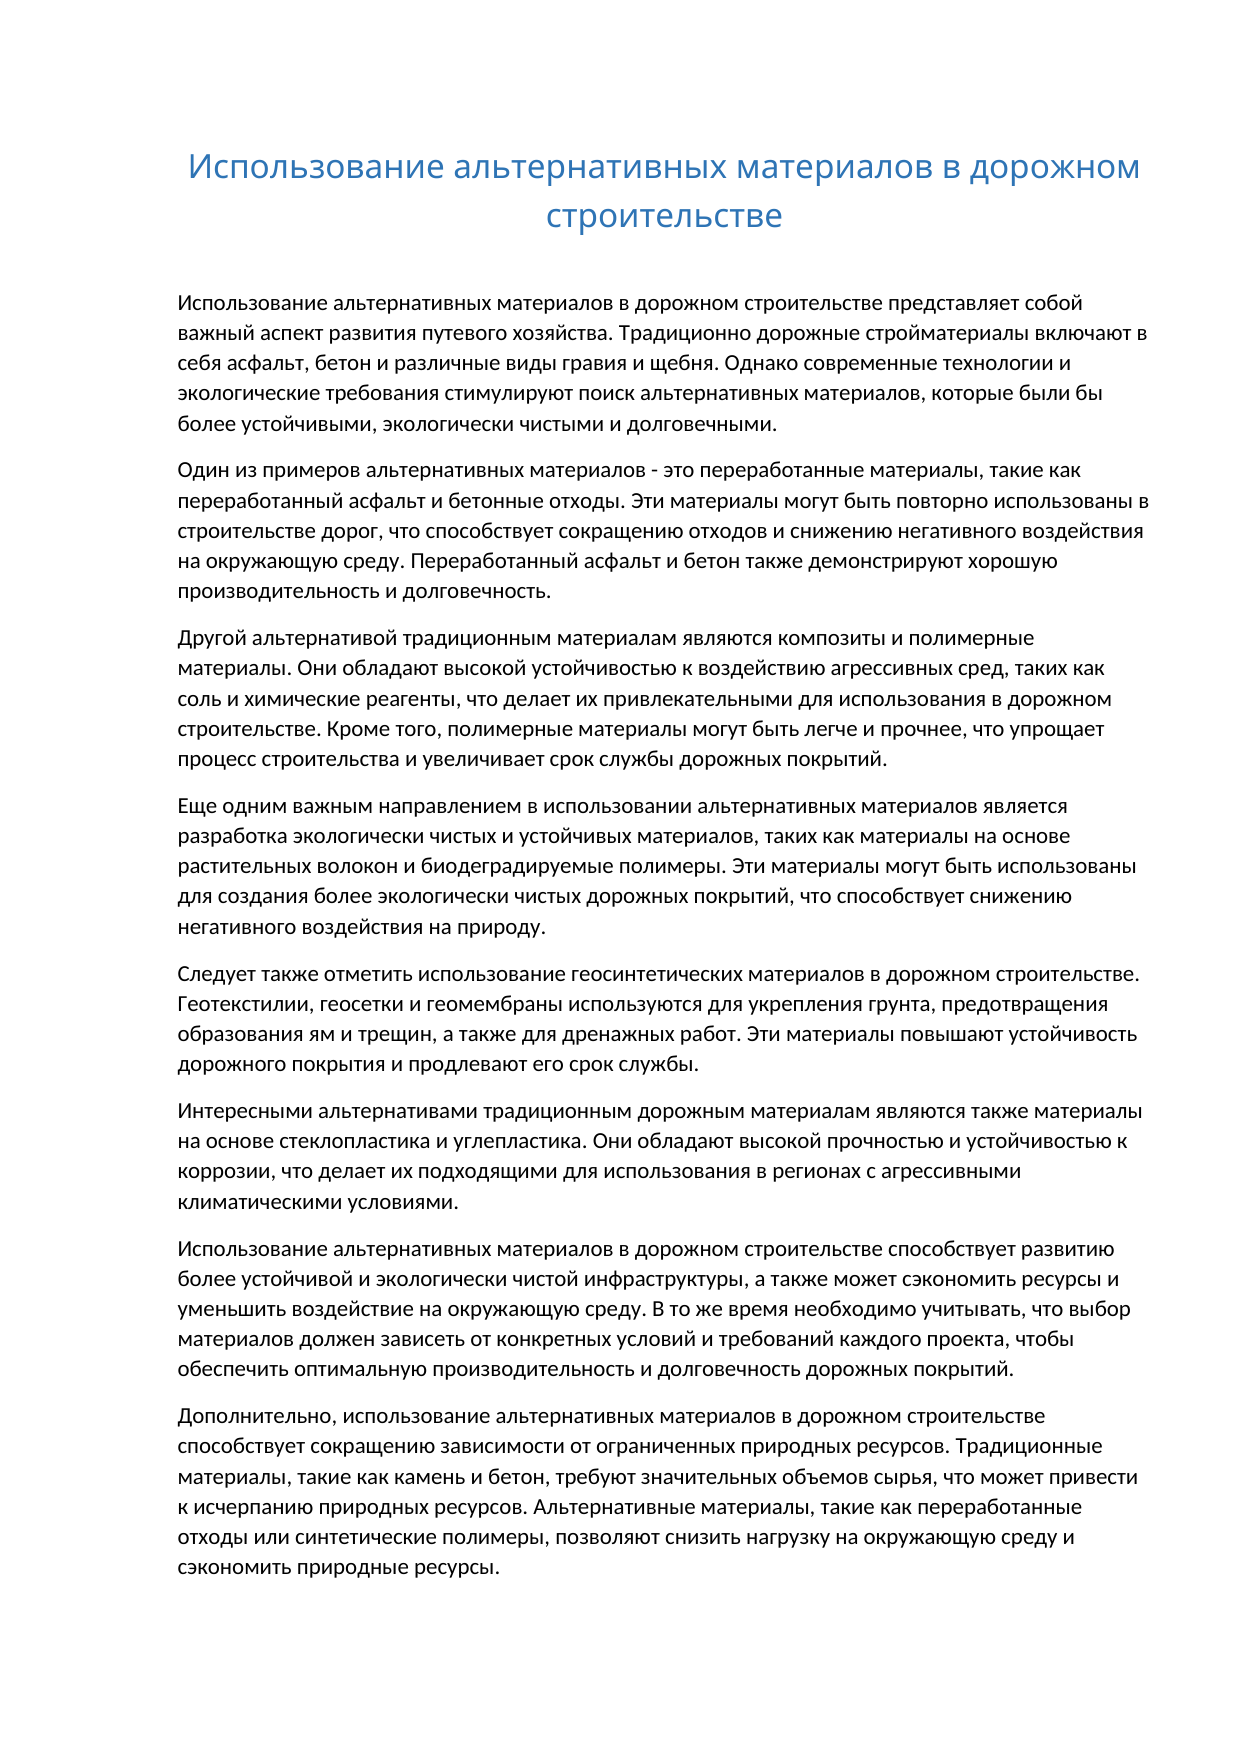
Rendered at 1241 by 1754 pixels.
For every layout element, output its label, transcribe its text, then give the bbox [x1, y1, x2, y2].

text Следует также отметить использование геосинтетических материалов в дорожном строительстве. Геотекстилии, геосетки и геомембраны используются для укрепления грунта, предотвращения образования ям и трещин, а также для дренажных работ. Эти материалы повышают устойчивость дорожного покрытия и продлевают его срок службы. [177, 959, 1152, 1077]
subtitle Использование альтернативных материалов в дорожном строительстве [177, 143, 1152, 237]
text Один из примеров альтернативных материалов - это переработанные материалы, такие как переработанный асфальт и бетонные отходы. Эти материалы могут быть повторно использованы в строительстве дорог, что способствует сокращению отходов и снижению негативного воздействия на окружающую среду. Переработанный асфальт и бетон также демонстрируют хорошую производительность и долговечность. [177, 456, 1152, 604]
text Дополнительно, использование альтернативных материалов в дорожном строительстве способствует сокращению зависимости от ограниченных природных ресурсов. Традиционные материалы, такие как камень и бетон, требуют значительных объемов сырья, что может привести к исчерпанию природных ресурсов. Альтернативные материалы, такие как переработанные отходы или синтетические полимеры, позволяют снизить нагрузку на окружающую среду и сэкономить природные ресурсы. [177, 1401, 1152, 1581]
text Интересными альтернативами традиционным дорожным материалам являются также материалы на основе стеклопластика и углепластика. Они обладают высокой прочностью и устойчивостью к коррозии, что делает их подходящими для использования в регионах с агрессивными климатическими условиями. [177, 1096, 1152, 1215]
text Другой альтернативой традиционным материалам являются композиты и полимерные материалы. Они обладают высокой устойчивостью к воздействию агрессивных сред, таких как соль и химические реагенты, что делает их привлекательными для использования в дорожном строительстве. Кроме того, полимерные материалы могут быть легче и прочнее, что упрощает процесс строительства и увеличивает срок службы дорожных покрытий. [177, 623, 1152, 772]
text Еще одним важным направлением в использовании альтернативных материалов является разработка экологически чистых и устойчивых материалов, таких как материалы на основе растительных волокон и биодеградируемые полимеры. Эти материалы могут быть использованы для создания более экологически чистых дорожных покрытий, что способствует снижению негативного воздействия на природу. [177, 791, 1152, 940]
text Использование альтернативных материалов в дорожном строительстве представляет собой важный аспект развития путевого хозяйства. Традиционно дорожные стройматериалы включают в себя асфальт, бетон и различные виды гравия и щебня. Однако современные технологии и экологические требования стимулируют поиск альтернативных материалов, которые были бы более устойчивыми, экологически чистыми и долговечными. [177, 288, 1152, 437]
text Использование альтернативных материалов в дорожном строительстве способствует развитию более устойчивой и экологически чистой инфраструктуры, а также может сэкономить ресурсы и уменьшить воздействие на окружающую среду. В то же время необходимо учитывать, что выбор материалов должен зависеть от конкретных условий и требований каждого проекта, чтобы обеспечить оптимальную производительность и долговечность дорожных покрытий. [177, 1234, 1152, 1383]
